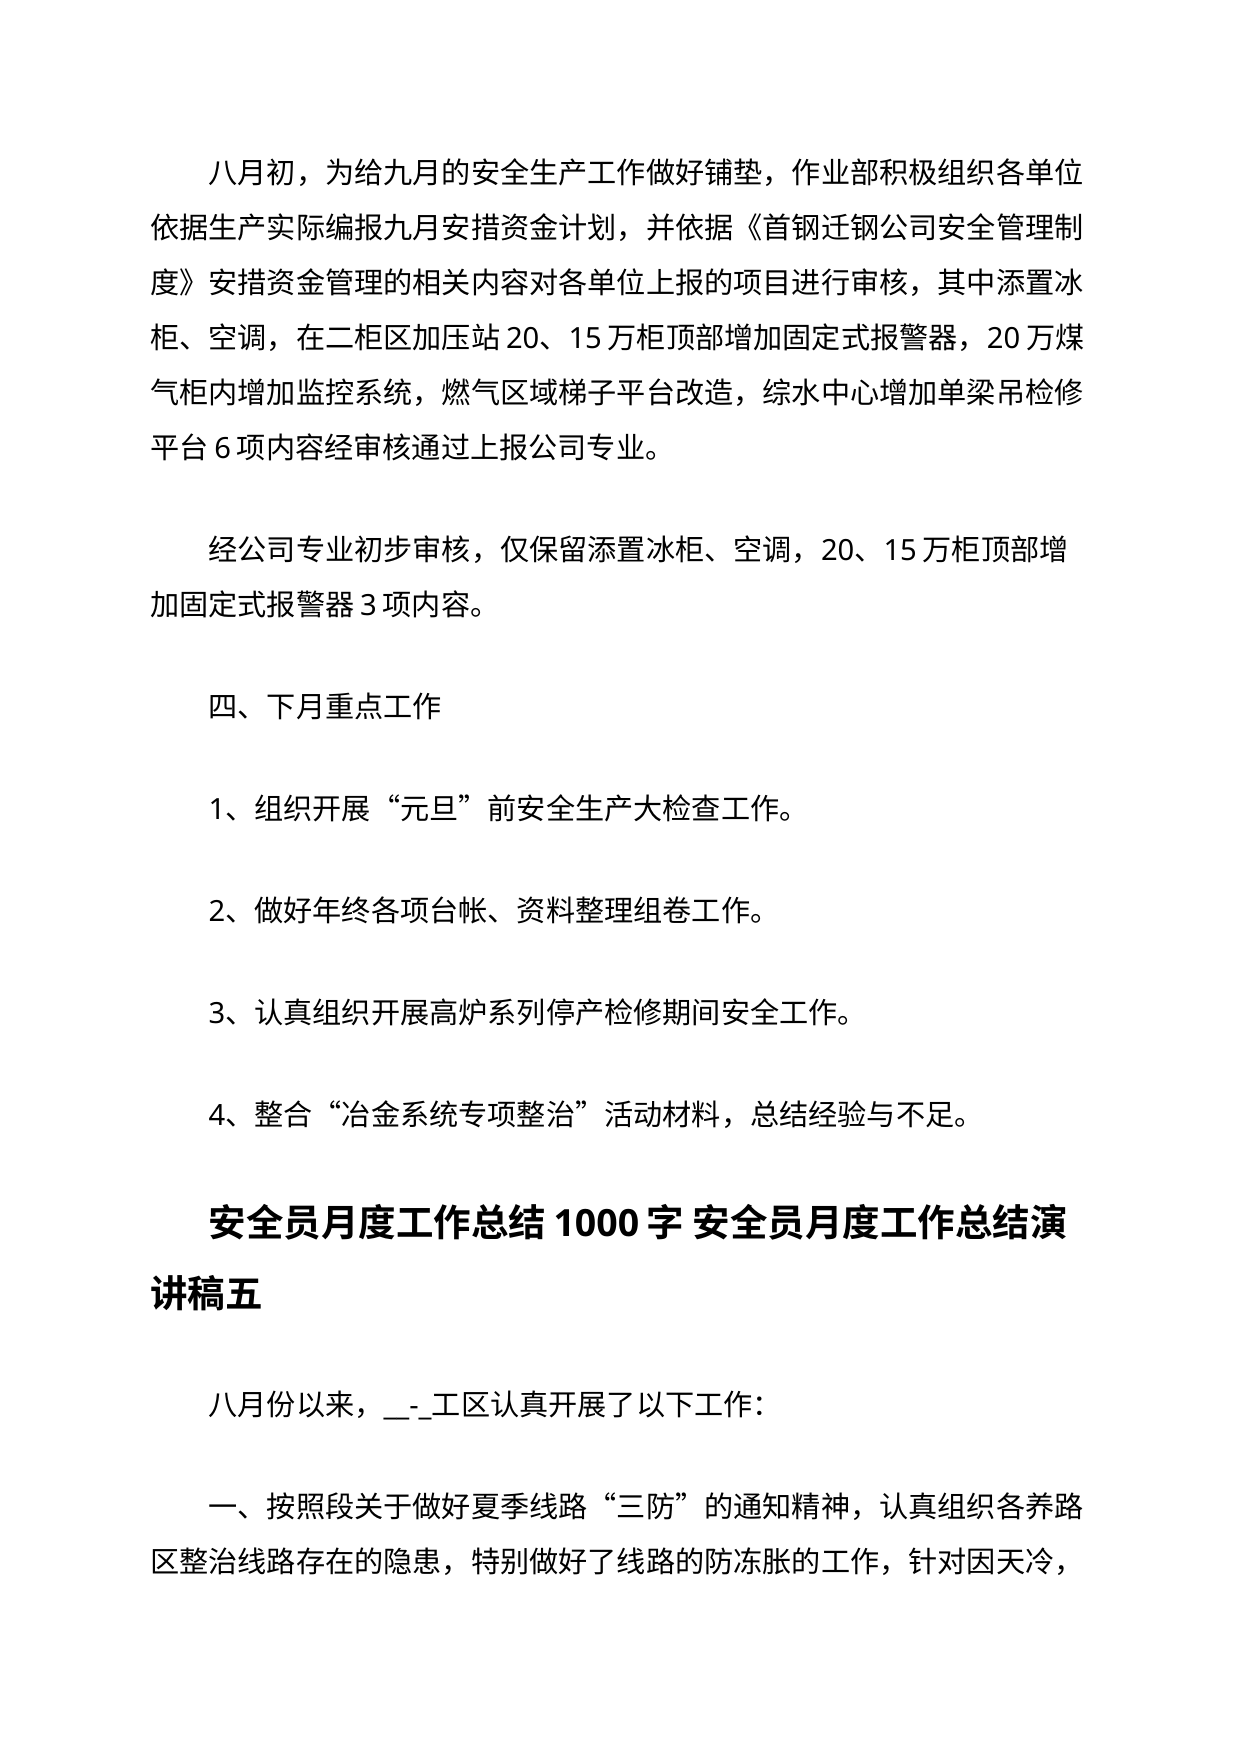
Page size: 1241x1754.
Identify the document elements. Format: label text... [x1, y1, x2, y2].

text 八月初，为给九月的安全生产工作做好铺垫，作业部积极组织各单位依据生产实际编报九月安措资金计划，并依据《首钢迁钢公司安全管理制度》安措资金管理的相关内容对各单位上报的项目进行审核，其中添置冰柜、空调，在二柜区加压站20、15万柜顶部增加固定式报警器，20万煤气柜内增加监控系统，燃气区域梯子平台改造，综水中心增加单梁吊检修平台6项内容经审核通过上报公司专业。 [150, 150, 1090, 467]
text 1、组织开展“元旦”前安全生产大检查工作。 [150, 785, 1090, 828]
text 2、做好年终各项台帐、资料整理组卷工作。 [150, 887, 1090, 930]
text 经公司专业初步审核，仅保留添置冰柜、空调，20、15万柜顶部增加固定式报警器3项内容。 [150, 527, 1090, 624]
text 四、下月重点工作 [150, 683, 1090, 726]
text 安全员月度工作总结1000字 安全员月度工作总结演讲稿五 [150, 1193, 1090, 1318]
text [150, 1483, 1090, 1581]
text 3、认真组织开展高炉系列停产检修期间安全工作。 [150, 989, 1090, 1032]
text 八月份以来，__-_工区认真开展了以下工作： [150, 1381, 1090, 1424]
text 4、整合“冶金系统专项整治”活动材料，总结经验与不足。 [150, 1091, 1090, 1134]
